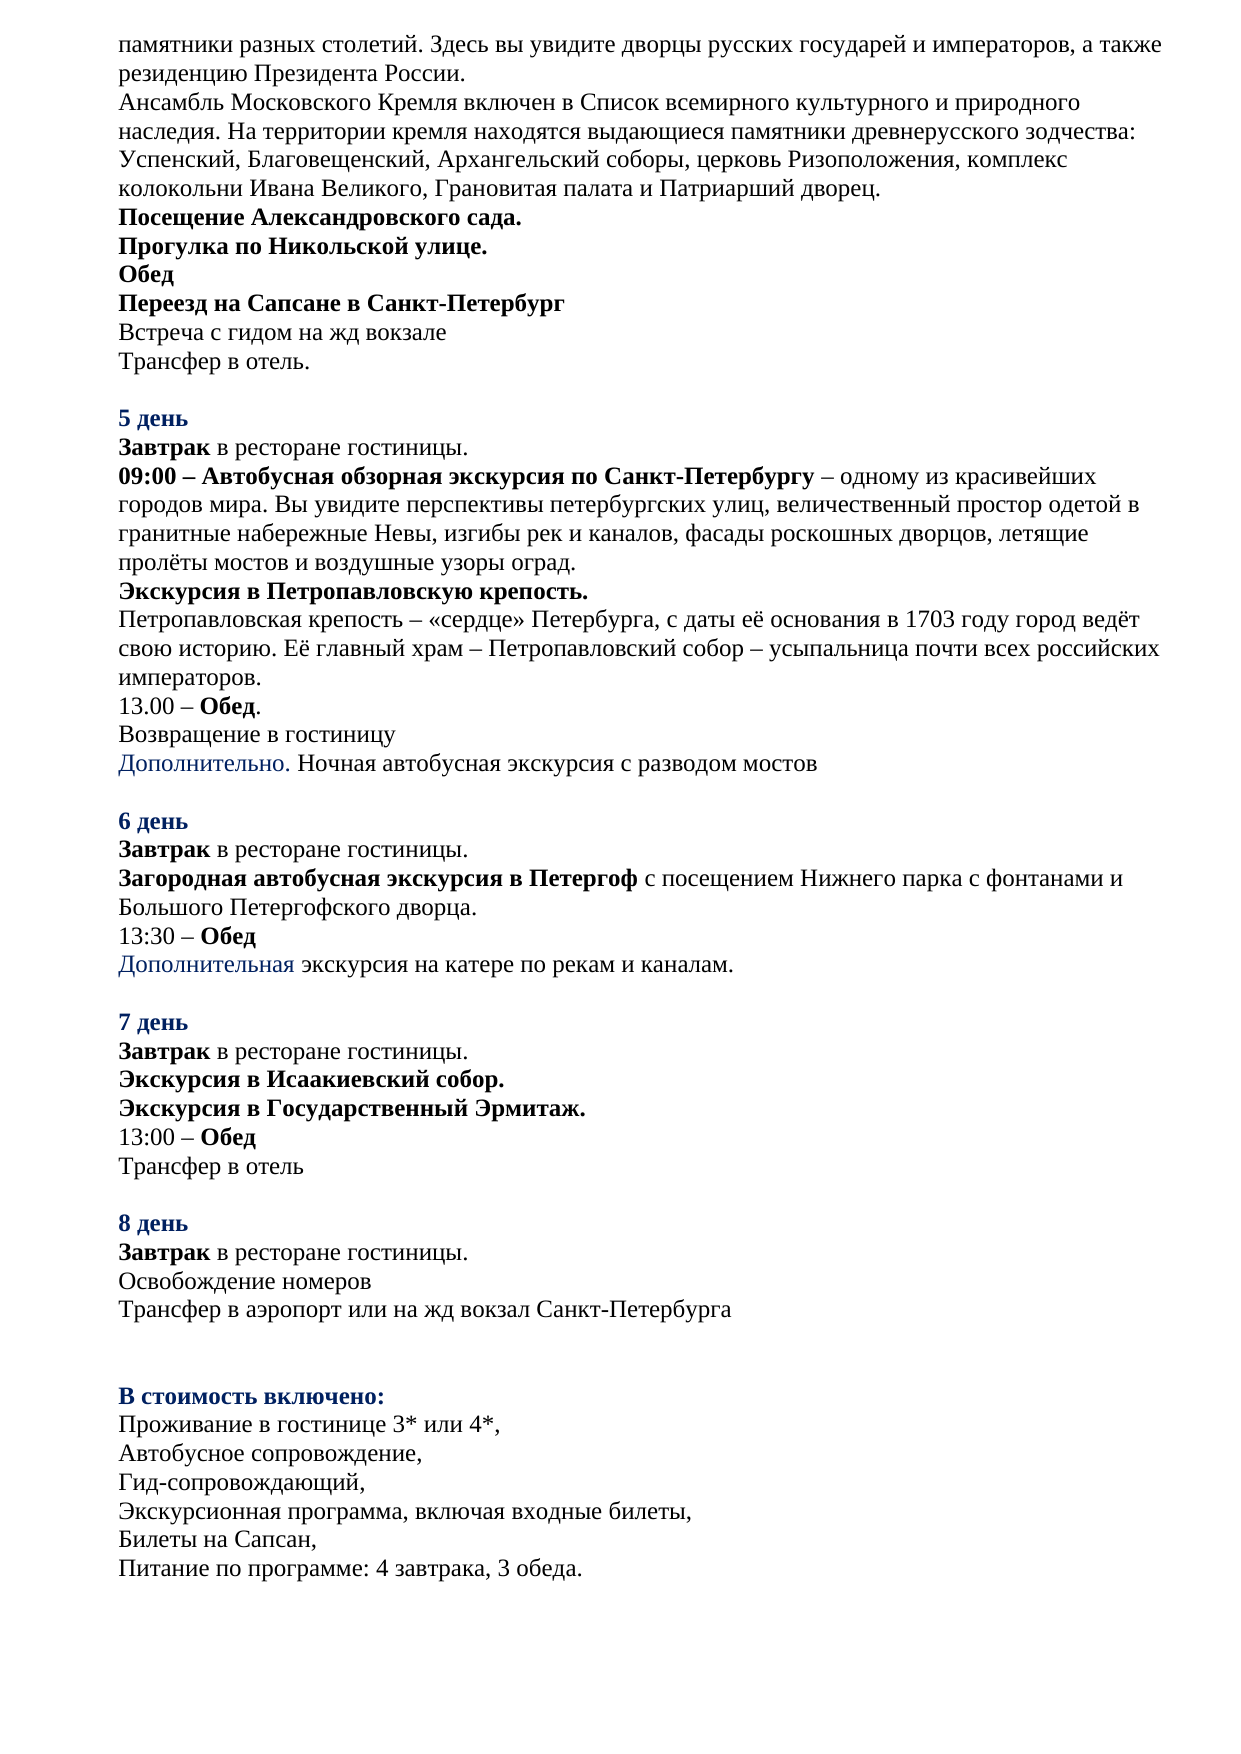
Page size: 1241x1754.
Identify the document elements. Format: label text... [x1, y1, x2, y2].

text Билеты на Сапсан, [118, 1524, 1181, 1553]
text Прогулка по Никольской улице. [118, 231, 1181, 259]
text Переезд на Сапсане в Санкт-Петербург [118, 288, 1181, 317]
text Трансфер в отель. [118, 346, 1181, 374]
text 8 день [118, 1208, 1181, 1237]
text 09:00 – Автобусная обзорная экскурсия по Санкт-Петербургу – одному из красивейших городов мира. Вы увидите перспективы петербургских улиц, величественный простор одетой в гранитные набережные Невы, изгибы рек и каналов, фасады роскошных дворцов, летящие пролёты мостов и воздушные узоры оград. [118, 461, 1181, 576]
text Завтрак в ресторане гостиницы. [118, 834, 1181, 863]
text Трансфер в отель [118, 1151, 1181, 1179]
text 7 день [118, 1007, 1181, 1036]
text 13:30 – Обед [118, 921, 1181, 949]
text Экскурсия в Государственный Эрмитаж. [118, 1093, 1181, 1122]
text Ансамбль Московского Кремля включен в Список всемирного культурного и природного наследия. На территории кремля находятся выдающиеся памятники древнерусского зодчества: Успенский, Благовещенский, Архангельский соборы, церковь Ризоположения, комплекс колокольни Ивана Великого, Грановитая палата и Патриарший дворец. [118, 87, 1181, 202]
text Экскурсия в Исаакиевский собор. [118, 1064, 1181, 1093]
text Встреча с гидом на жд вокзале [118, 317, 1181, 346]
text Экскурсия в Петропавловскую крепость. [118, 576, 1181, 604]
text Загородная автобусная экскурсия в Петергоф с посещением Нижнего парка с фонтанами и Большого Петергофского дворца. [118, 863, 1181, 921]
text Петропавловская крепость – «сердце» Петербурга, с даты её основания в 1703 году город ведёт свою историю. Её главный храм – Петропавловский собор – усыпальница почти всех российских императоров. [118, 604, 1181, 691]
text 13:00 – Обед [118, 1122, 1181, 1151]
text Автобусное сопровождение, [118, 1438, 1181, 1467]
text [118, 29, 1181, 87]
text 13.00 – Обед. [118, 691, 1181, 719]
text Обед [118, 259, 1181, 288]
text Трансфер в аэропорт или на жд вокзал Санкт-Петербурга [118, 1294, 1181, 1323]
text 5 день [118, 403, 1181, 432]
text Проживание в гостинице 3* или 4*, [118, 1409, 1181, 1438]
text Питание по программе: 4 завтрака, 3 обеда. [118, 1553, 1181, 1582]
text Завтрак в ресторане гостиницы. [118, 432, 1181, 461]
text Посещение Александровского сада. [118, 202, 1181, 231]
text 6 день [118, 806, 1181, 834]
text Гид-сопровождающий, [118, 1467, 1181, 1496]
text Завтрак в ресторане гостиницы. [118, 1237, 1181, 1266]
text Завтрак в ресторане гостиницы. [118, 1036, 1181, 1064]
text Освобождение номеров [118, 1266, 1181, 1294]
text Дополнительно. Ночная автобусная экскурсия с разводом мостов [118, 748, 1181, 777]
text В стоимость включено: [118, 1381, 1181, 1409]
text Возвращение в гостиницу [118, 719, 1181, 748]
text Экскурсионная программа, включая входные билеты, [118, 1496, 1181, 1524]
text Дополнительная экскурсия на катере по рекам и каналам. [118, 949, 1181, 978]
